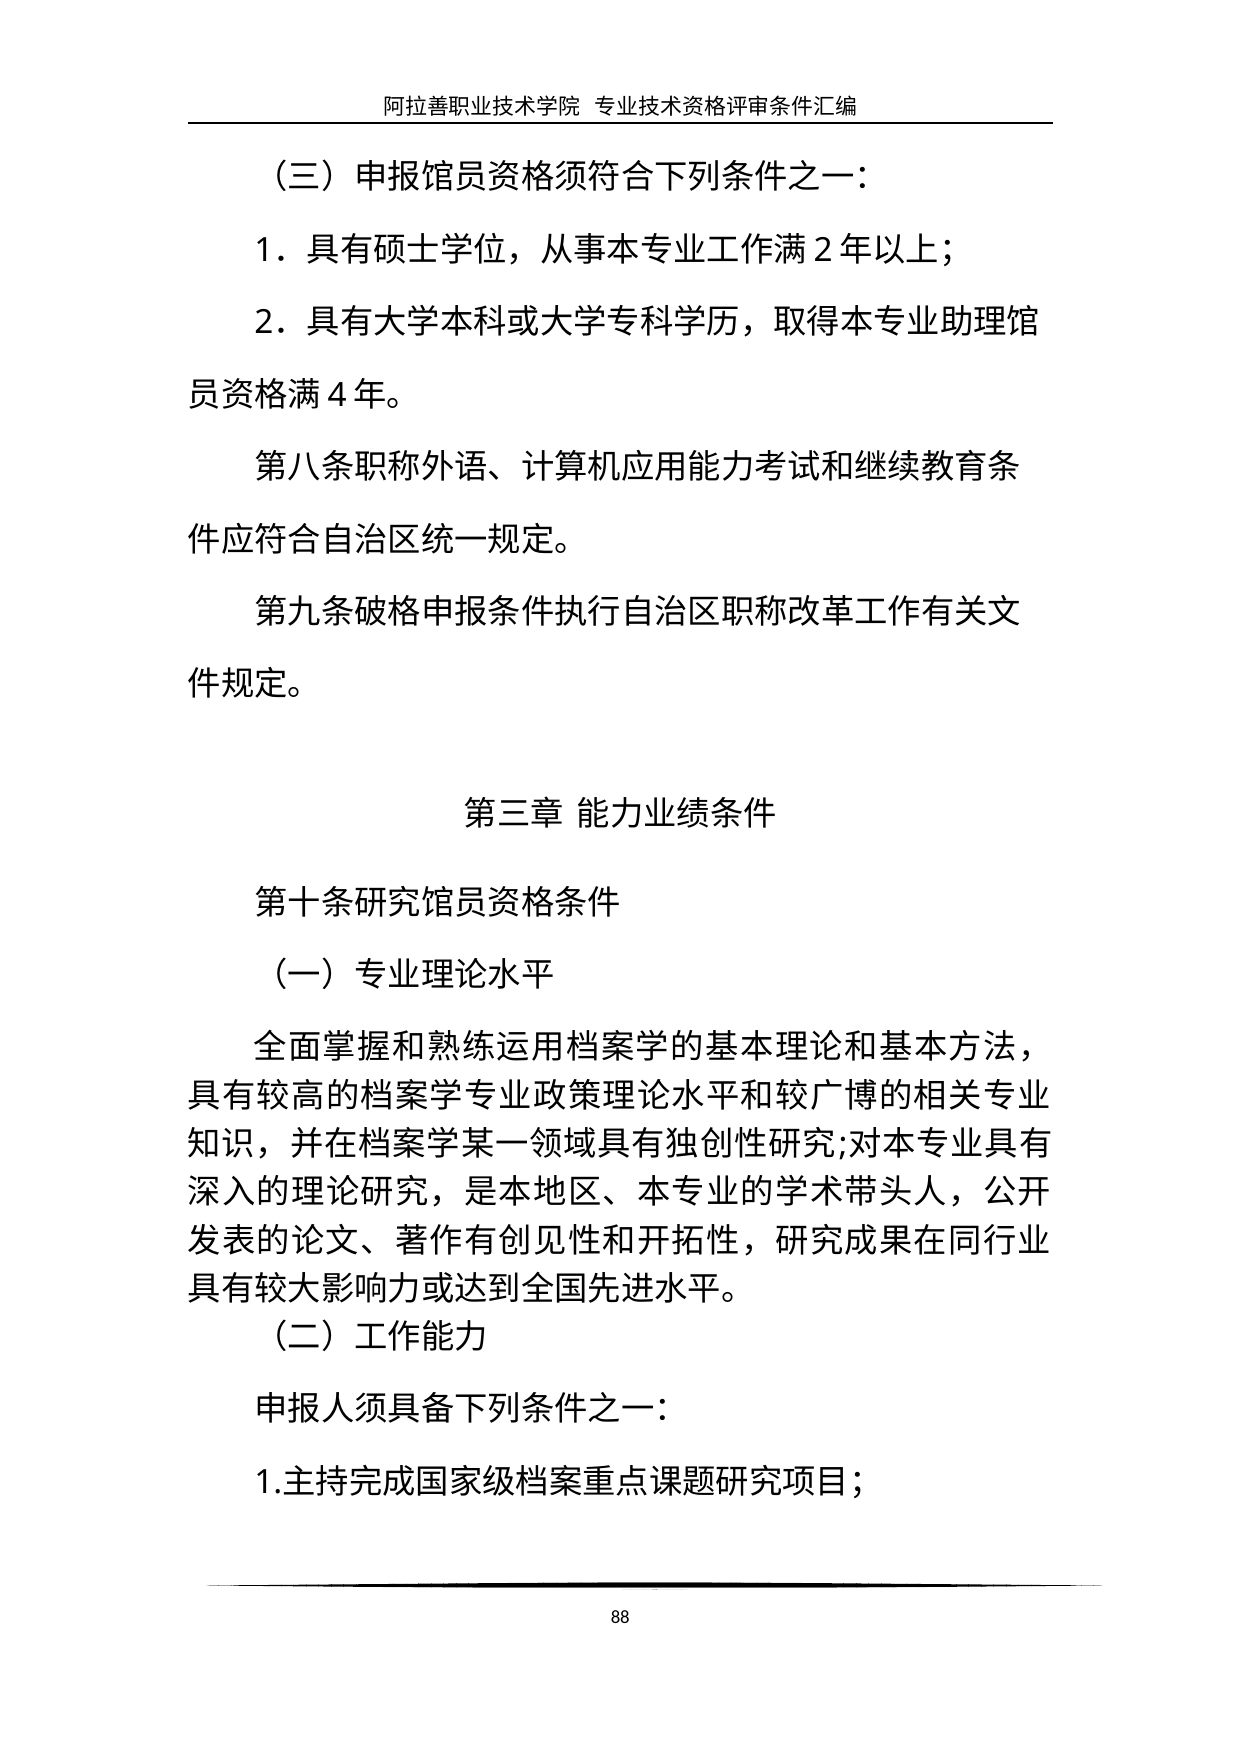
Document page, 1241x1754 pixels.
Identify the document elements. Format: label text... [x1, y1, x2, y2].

text 第九条破格申报条件执行自治区职称改革工作有关文件规定。 [187, 584, 1053, 705]
text 全面掌握和熟练运用档案学的基本理论和基本方法，具有较高的档案学专业政策理论水平和较广博的相关专业知识，并在档案学某一领域具有独创性研究;对本专业具有深入的理论研究，是本地区、本专业的学术带头人，公开发表的论文、著作有创见性和开拓性，研究成果在同行业具有较大影响力或达到全国先进水平。 [187, 1020, 1053, 1310]
text 第三章 能力业绩条件 [187, 787, 1053, 835]
text 申报人须具备下列条件之一： [187, 1382, 1053, 1430]
text 2．具有大学本科或大学专科学历，取得本专业助理馆员资格满4年。 [187, 295, 1053, 416]
text 1.主持完成国家级档案重点课题研究项目； [187, 1454, 1053, 1503]
text 1．具有硕士学位，从事本专业工作满2年以上； [187, 222, 1053, 271]
picture [206, 1581, 1104, 1590]
text （一）专业理论水平 [187, 948, 1053, 996]
text （二）工作能力 [187, 1310, 1053, 1358]
text （三）申报馆员资格须符合下列条件之一： [187, 150, 1053, 198]
text 第八条职称外语、计算机应用能力考试和继续教育条件应符合自治区统一规定。 [187, 440, 1053, 561]
text 第十条研究馆员资格条件 [187, 876, 1053, 924]
